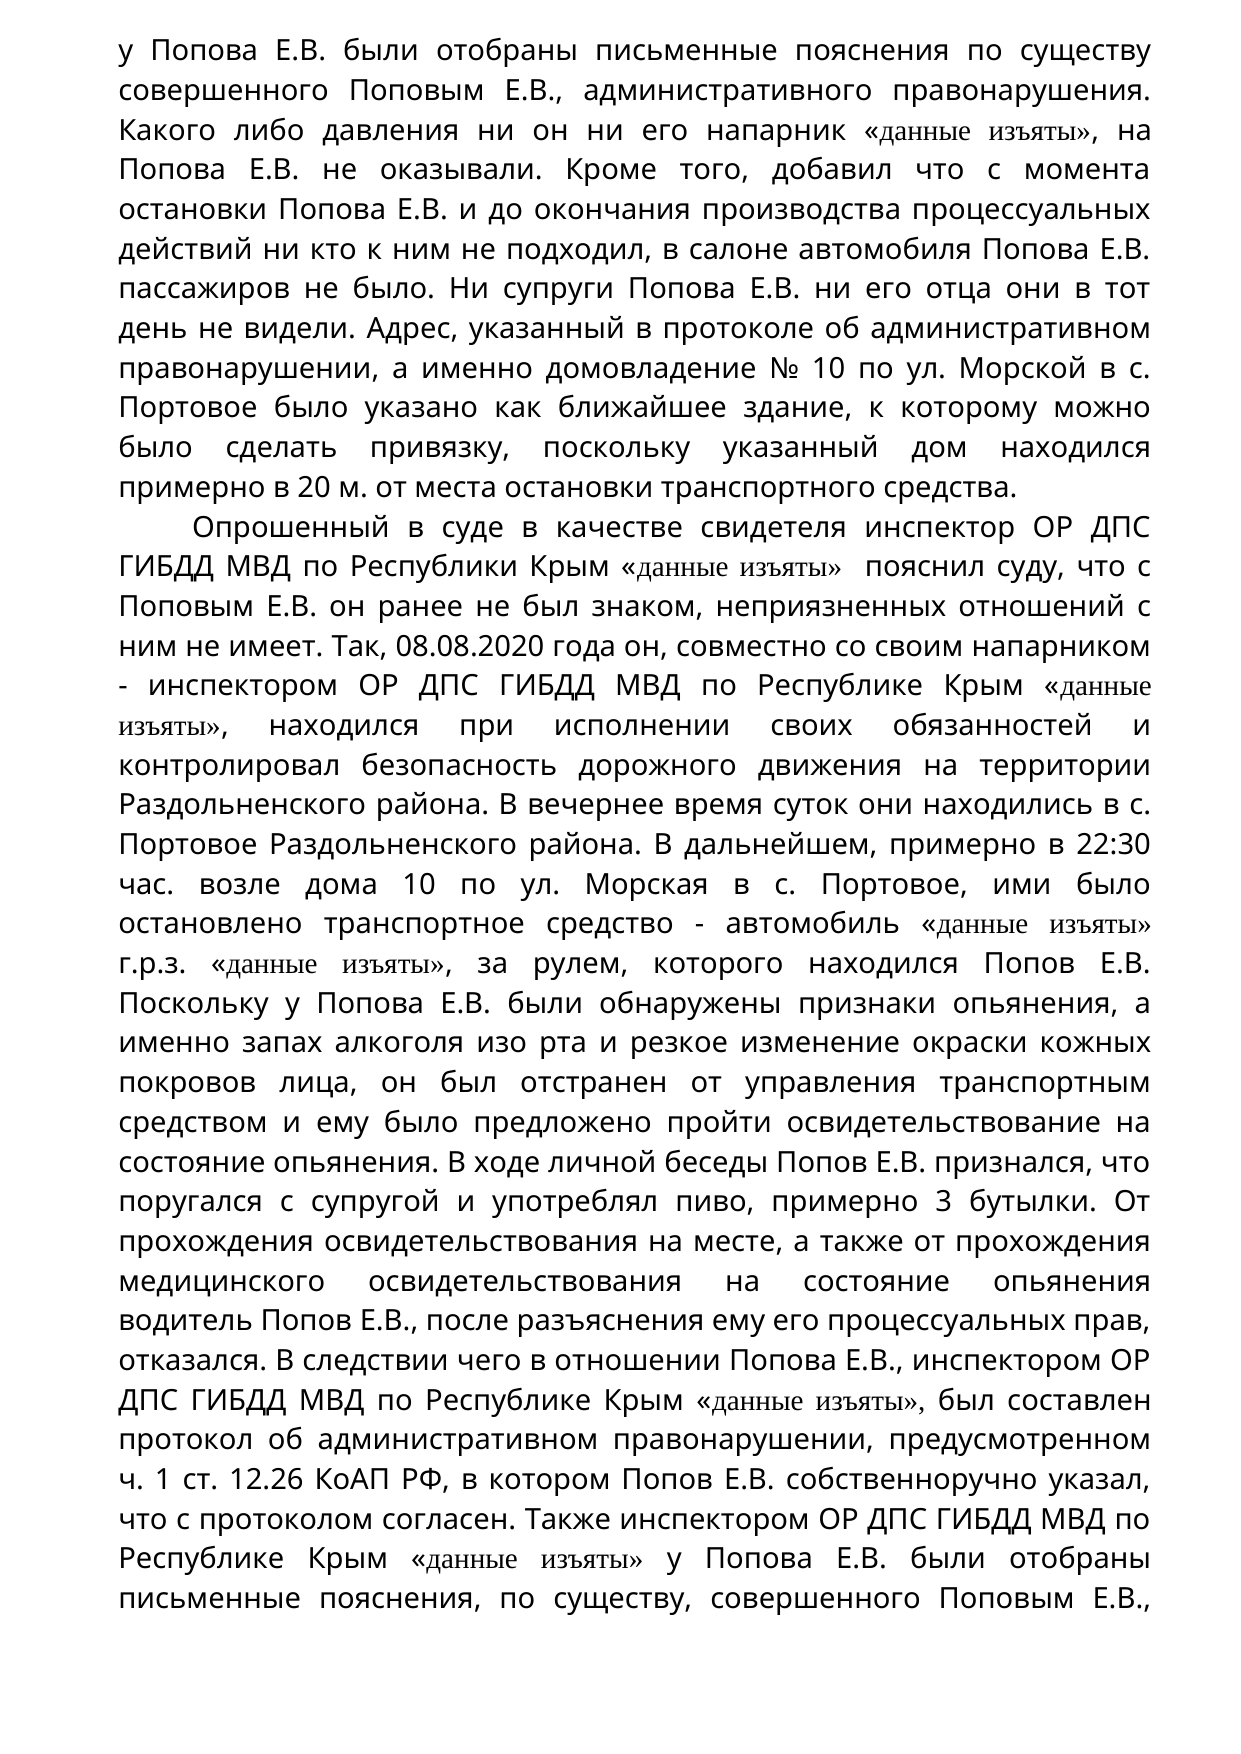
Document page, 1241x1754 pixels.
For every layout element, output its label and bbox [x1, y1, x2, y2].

text [118, 29, 1152, 506]
text [118, 506, 1152, 1617]
